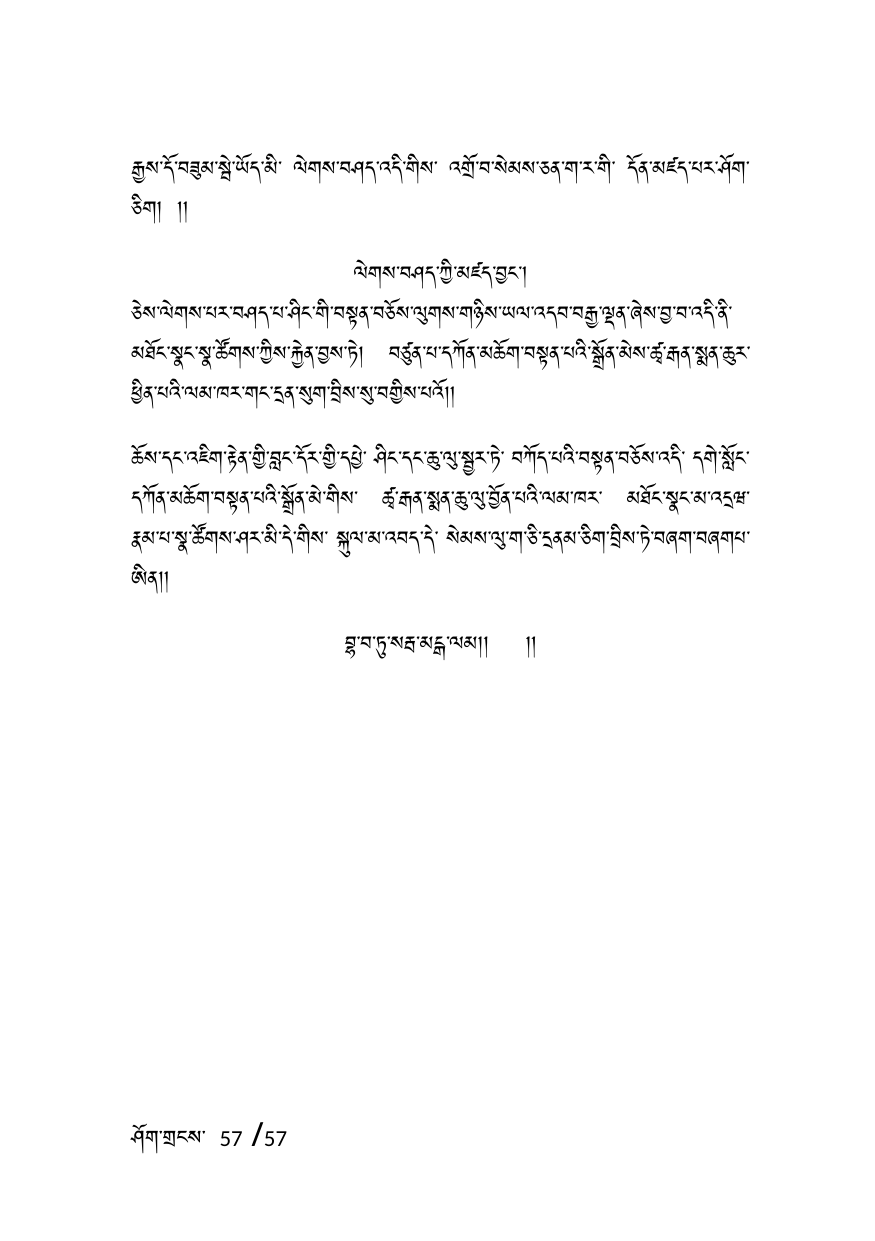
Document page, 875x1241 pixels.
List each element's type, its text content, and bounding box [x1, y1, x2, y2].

text ཆོས་དང་འཇིག་རྟེན་གྱི་བླང་དོར་གྱི་དཔྱེ་ ཤིང་དང་ཆུ་ལུ་སྦྱར་ཏེ་ བཀོད་པའི་བསྟན་བཅོས་འདི་ དགེ་སློང་དཀོན་མཆོག་བསྟན་པའི་སྒྲོན་མེ་གིས་ ཚྭ་རྒན་སྨན་ཆུ་ལུ་བྱོན་པའི་ལམ་ཁར་ མཐོང་སྣང་མ་འདྲཝ་ རྣམ་པ་སྣ་ཚོགས་ཤར་མི་དེ་གིས་ སྐུལ་མ་འབད་དེ་ སེམས་ལུ་ག་ཅི་དྲནམ་ཅིག་བྲིས་ཏེ་བཞག་བཞགཔ་ཨིན།། [131, 440, 750, 600]
text ཅེས་ལེགས་པར་བཤད་པ་ཤིང་གི་བསྟན་བཅོས་ལུགས་གཉིས་ཡལ་འདབ་བརྒྱ་ལྡན་ཞེས་བྱ་བ་འདི་ནི་མཐོང་སྣང་སྣ་ཚོགས་ཀྱིས་རྐྱེན་བྱས་ཏེ། བཙུན་པ་དཀོན་མཆོག་བསྟན་པའི་སྒྲོན་མེས་ཚྭ་རྒན་སྨན་ཆུར་ཕྱིན་པའི་ལམ་ཁར་གང་དྲན་སུག་བྲིས་སུ་བགྱིས་པའོ།། [131, 295, 750, 415]
text བྷ་བ་ཏུ་སརྦ་མངྒ་ལམ།། །། [131, 625, 750, 665]
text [131, 150, 750, 230]
text ལེགས་བཤད་ཀྱི་མཛད་བྱང་། [131, 255, 750, 295]
